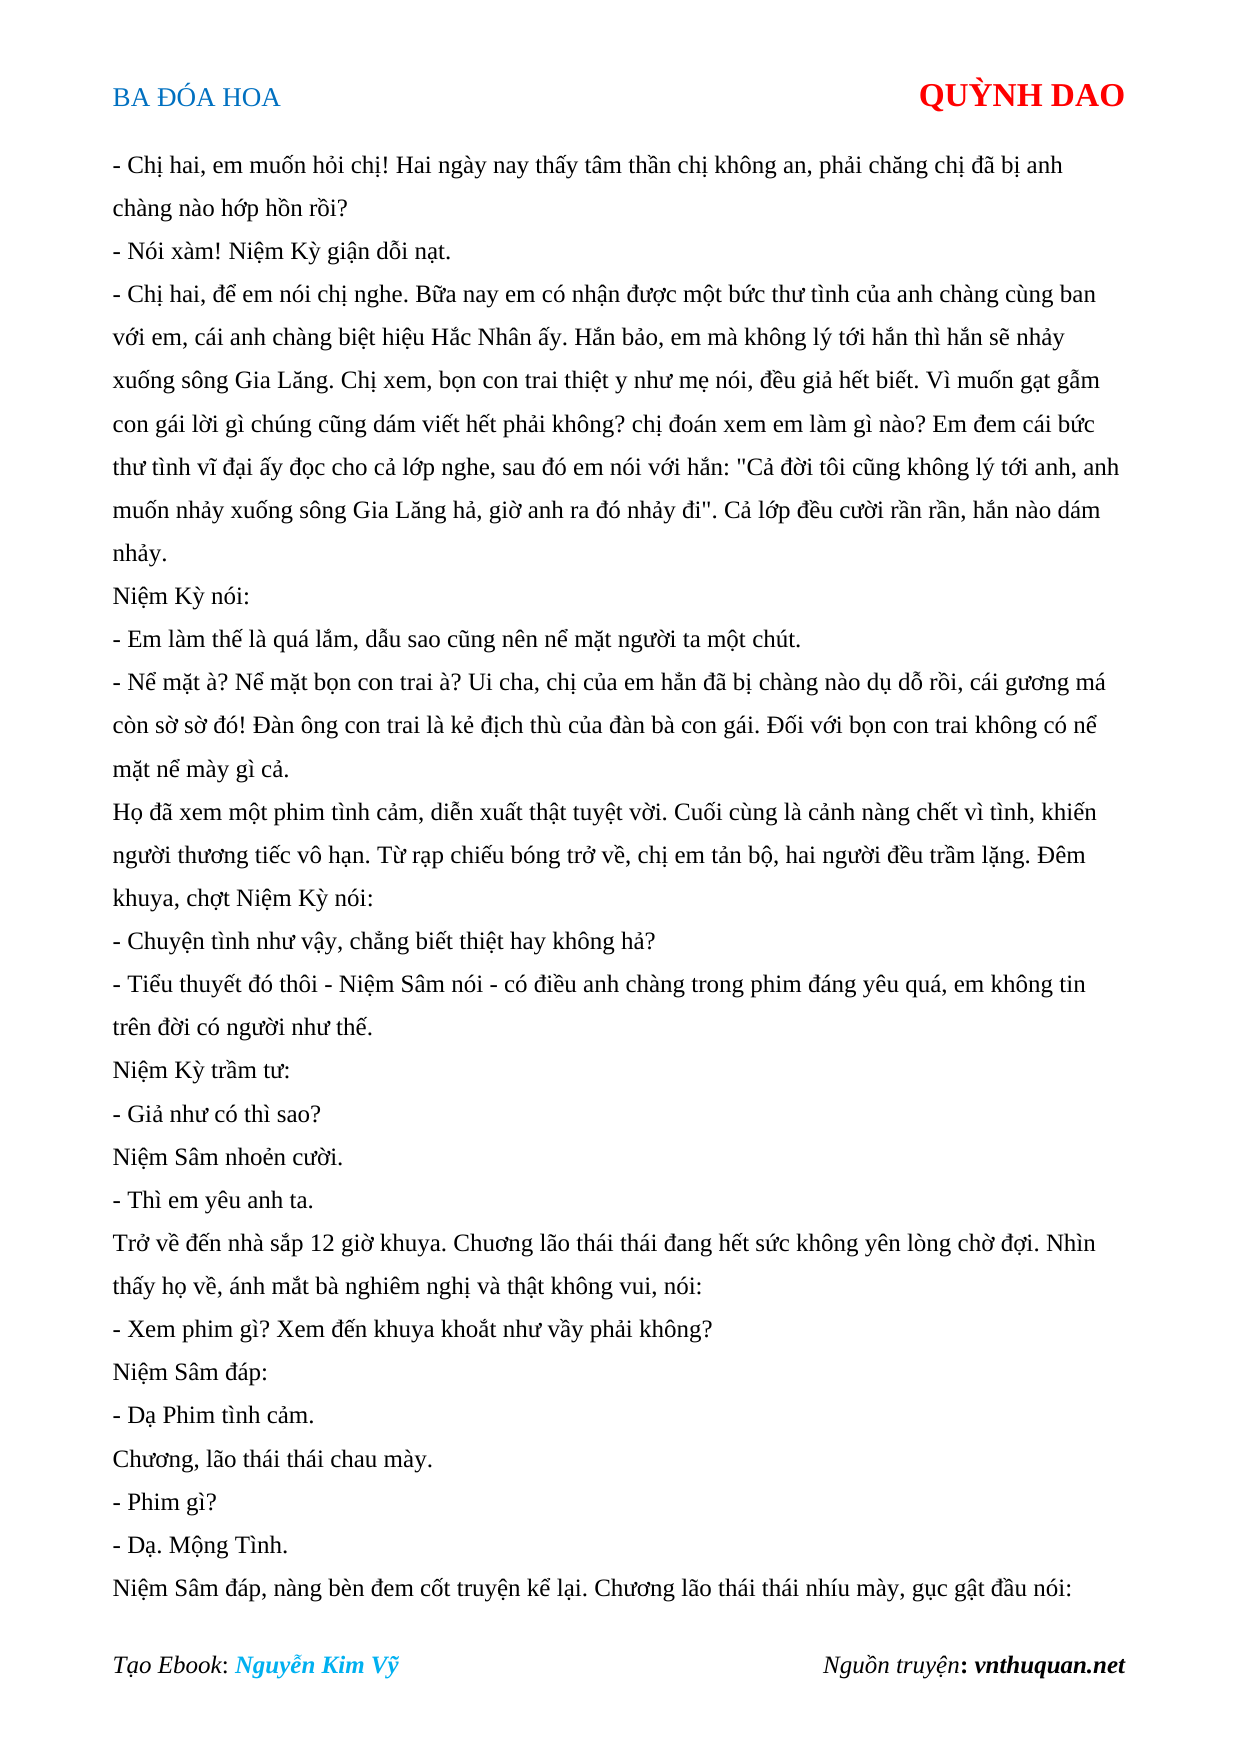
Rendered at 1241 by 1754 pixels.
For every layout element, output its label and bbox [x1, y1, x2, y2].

text [112, 150, 1128, 1602]
